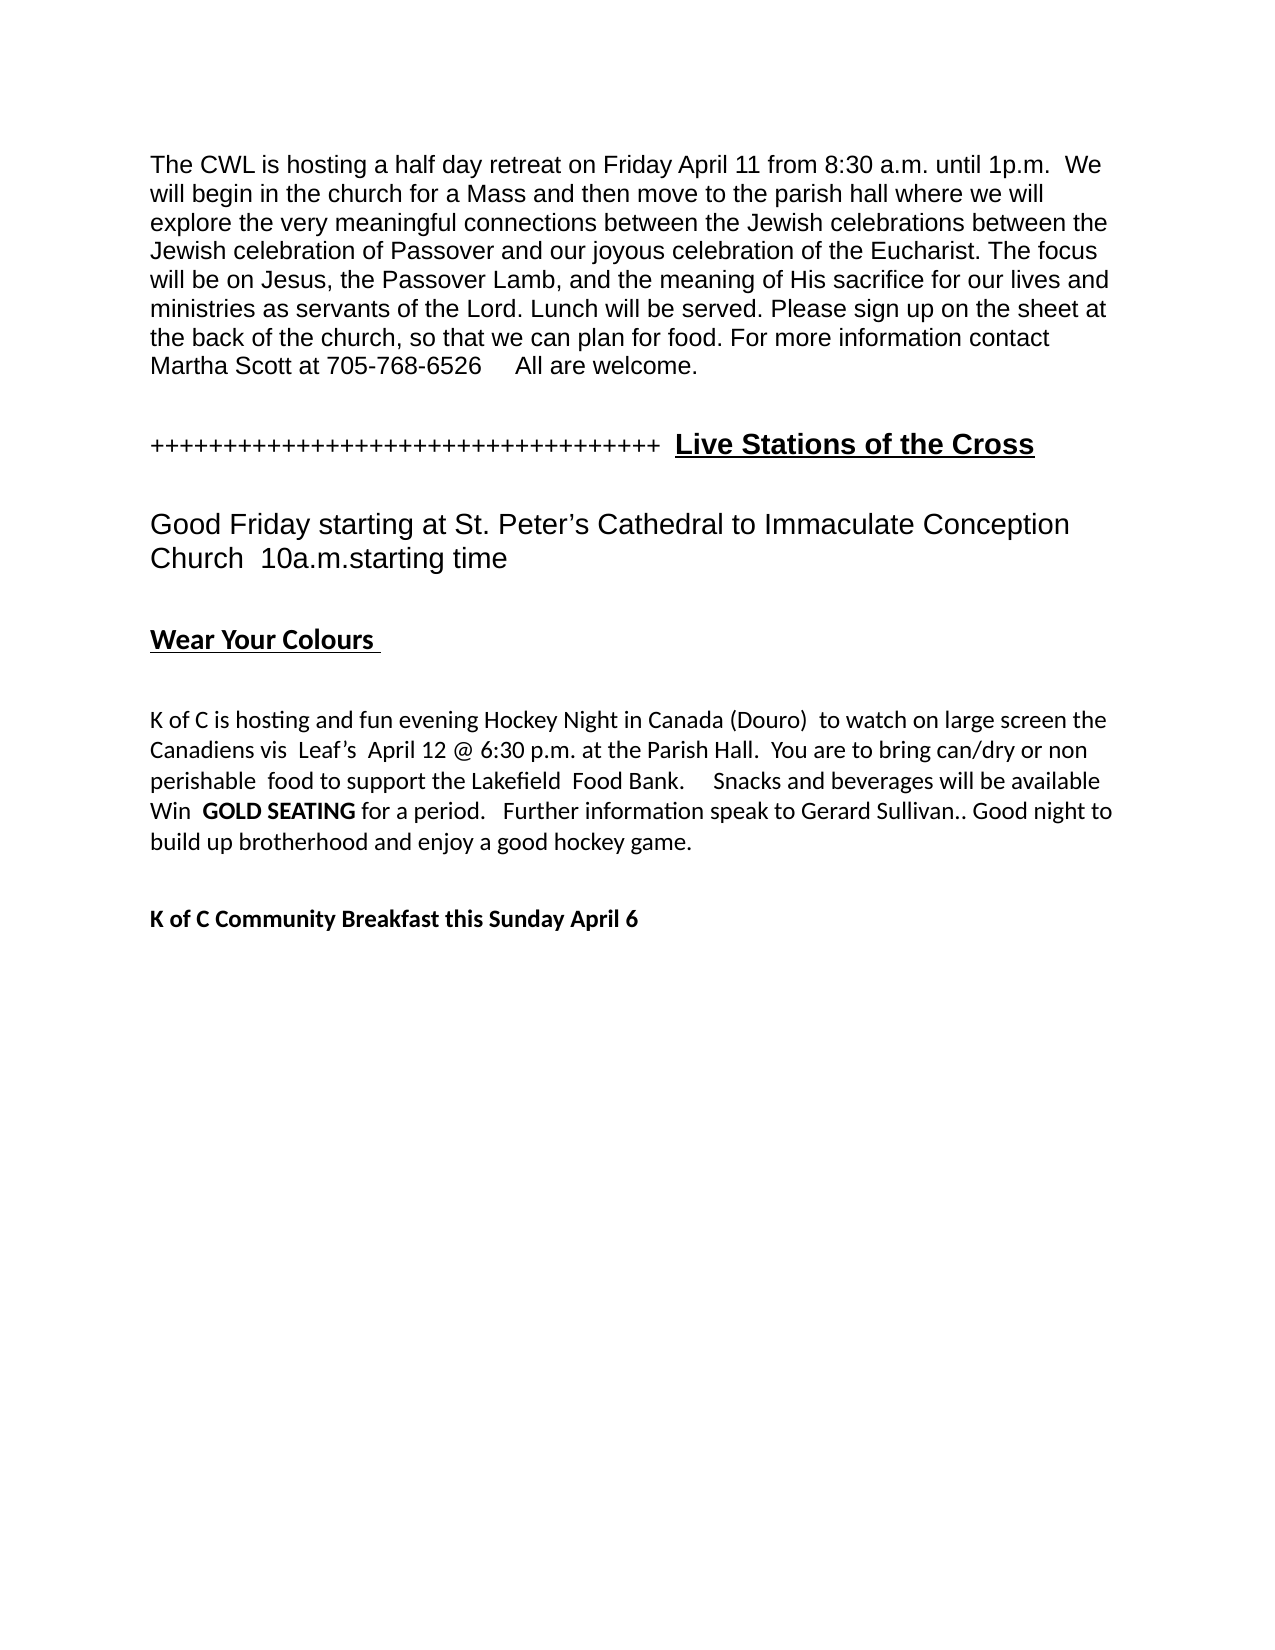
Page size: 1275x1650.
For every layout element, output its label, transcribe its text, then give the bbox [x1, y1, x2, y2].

text The CWL is hosting a half day retreat on Friday April 11 from 8:30 a.m. until 1p.m. We will begin in the church for a Mass and then move to the parish hall where we will explore the very meaningful connections between the Jewish celebrations between the Jewish celebration of Passover and our joyous celebration of the Eucharist. The focus will be on Jesus, the Passover Lamb, and the meaning of His sacrifice for our lives and ministries as servants of the Lord. Lunch will be served. Please sign up on the sheet at the back of the church, so that we can plan for food. For more information contact Martha Scott at 705-768-6526 All are welcome. [150, 150, 1125, 380]
text Good Friday starting at St. Peter’s Cathedral to Immaculate Conception Church 10a.m.starting time [150, 507, 1125, 574]
text K of C is hosting and fun evening Hockey Night in Canada (Douro) to watch on large screen the Canadiens vis Leaf’s April 12 @ 6:30 p.m. at the Parish Hall. You are to bring can/dry or non perishable food to support the Lakefield Food Bank. Snacks and beverages will be available Win GOLD SEATING for a period. Further information speak to Gerard Sullivan.. Good night to build up brotherhood and enjoy a good hockey game. [150, 704, 1125, 856]
text K of C Community Breakfast this Sunday April 6 [150, 903, 1125, 934]
text Wear Your Colours [150, 621, 1125, 657]
text +++++++++++++++++++++++++++++++++++ Live Stations of the Cross [150, 427, 1125, 460]
